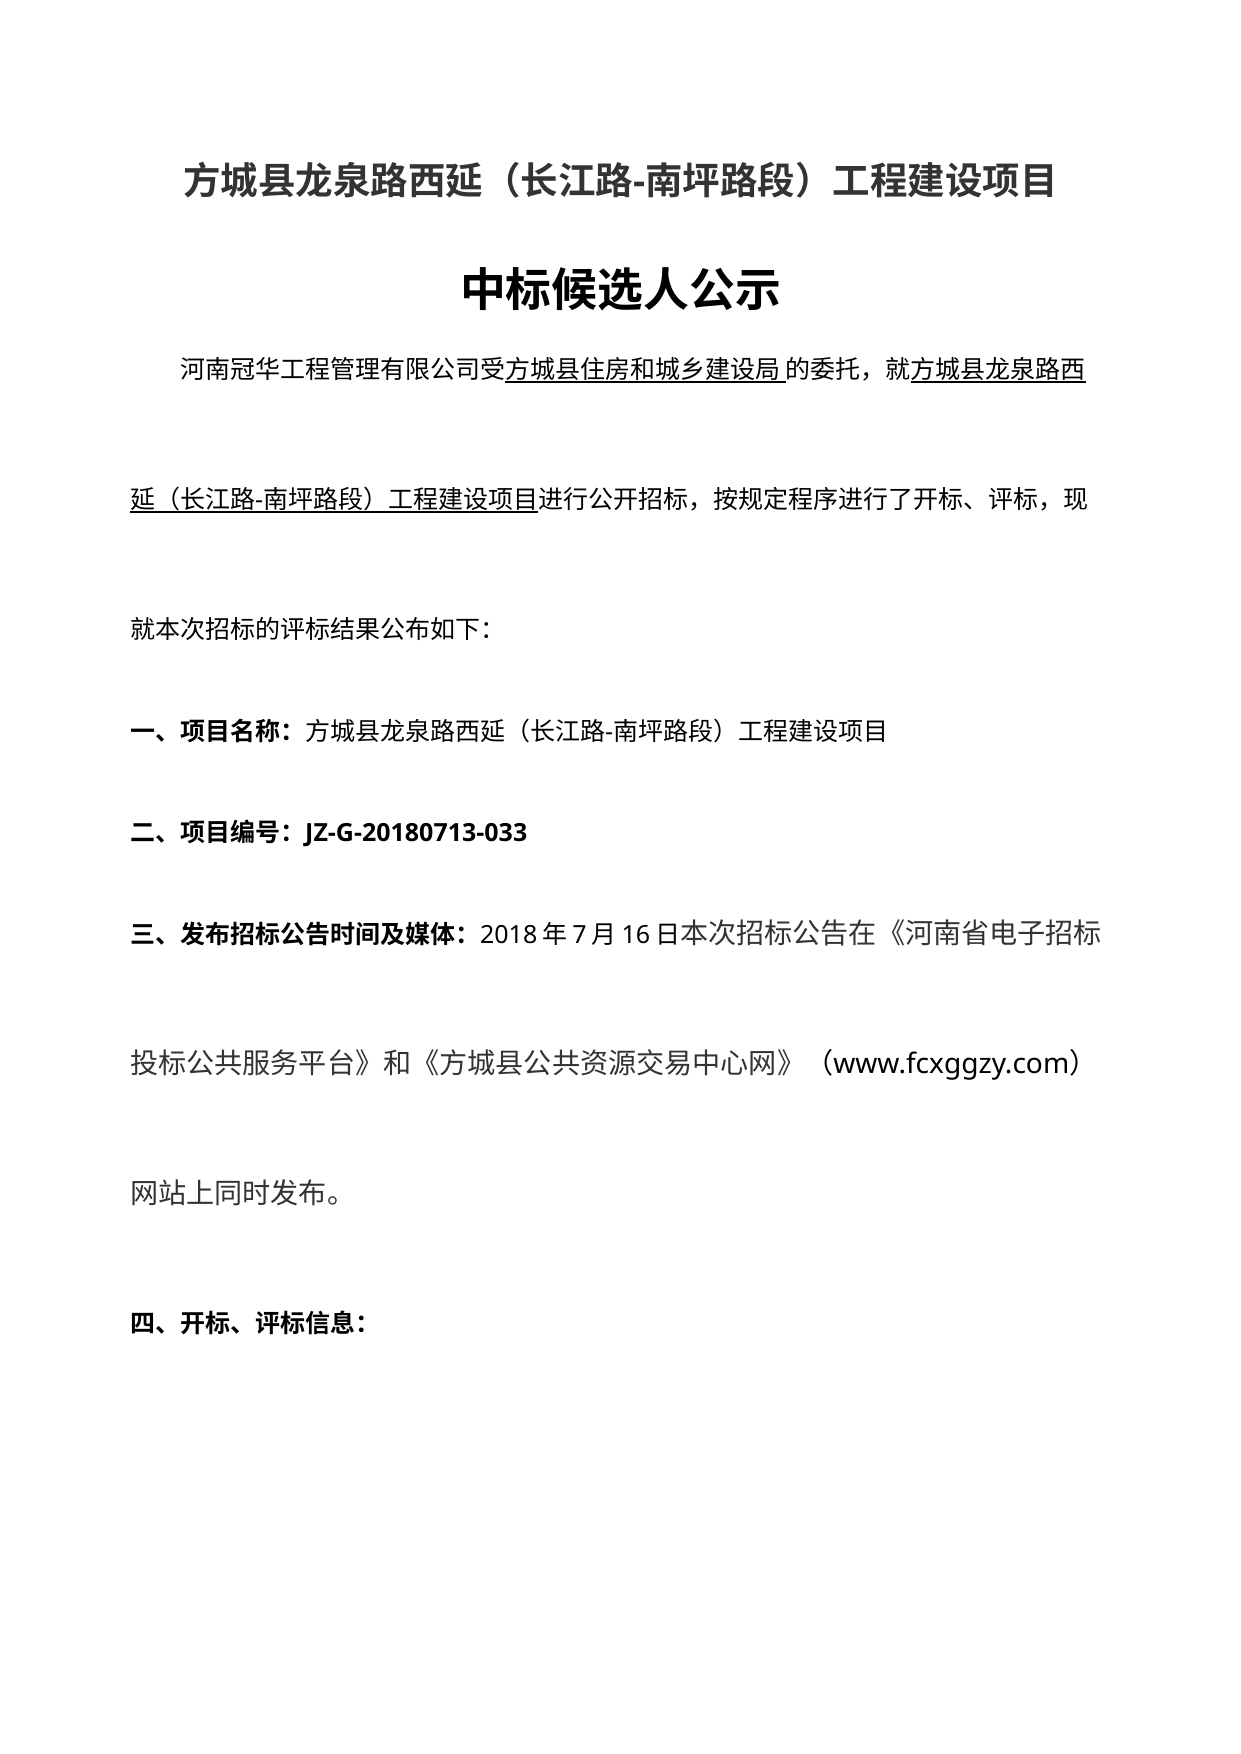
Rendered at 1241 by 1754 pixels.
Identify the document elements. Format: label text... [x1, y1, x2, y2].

text 一、项目名称：方城县龙泉路西延（长江路-南坪路段）工程建设项目 [130, 697, 1110, 762]
text 方城县龙泉路西延（长江路-南坪路段）工程建设项目 [130, 146, 1110, 211]
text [130, 899, 1110, 1354]
text 河南冠华工程管理有限公司受方城县住房和城乡建设局 的委托，就方城县龙泉路西延（长江路-南坪路段）工程建设项目进行公开招标，按规定程序进行了开标、评标，现就本次招标的评标结果公布如下： [130, 335, 1110, 660]
text 二、项目编号：JZ-G-20180713-033 [130, 798, 1110, 863]
text 中标候选人公示 [130, 238, 1110, 335]
